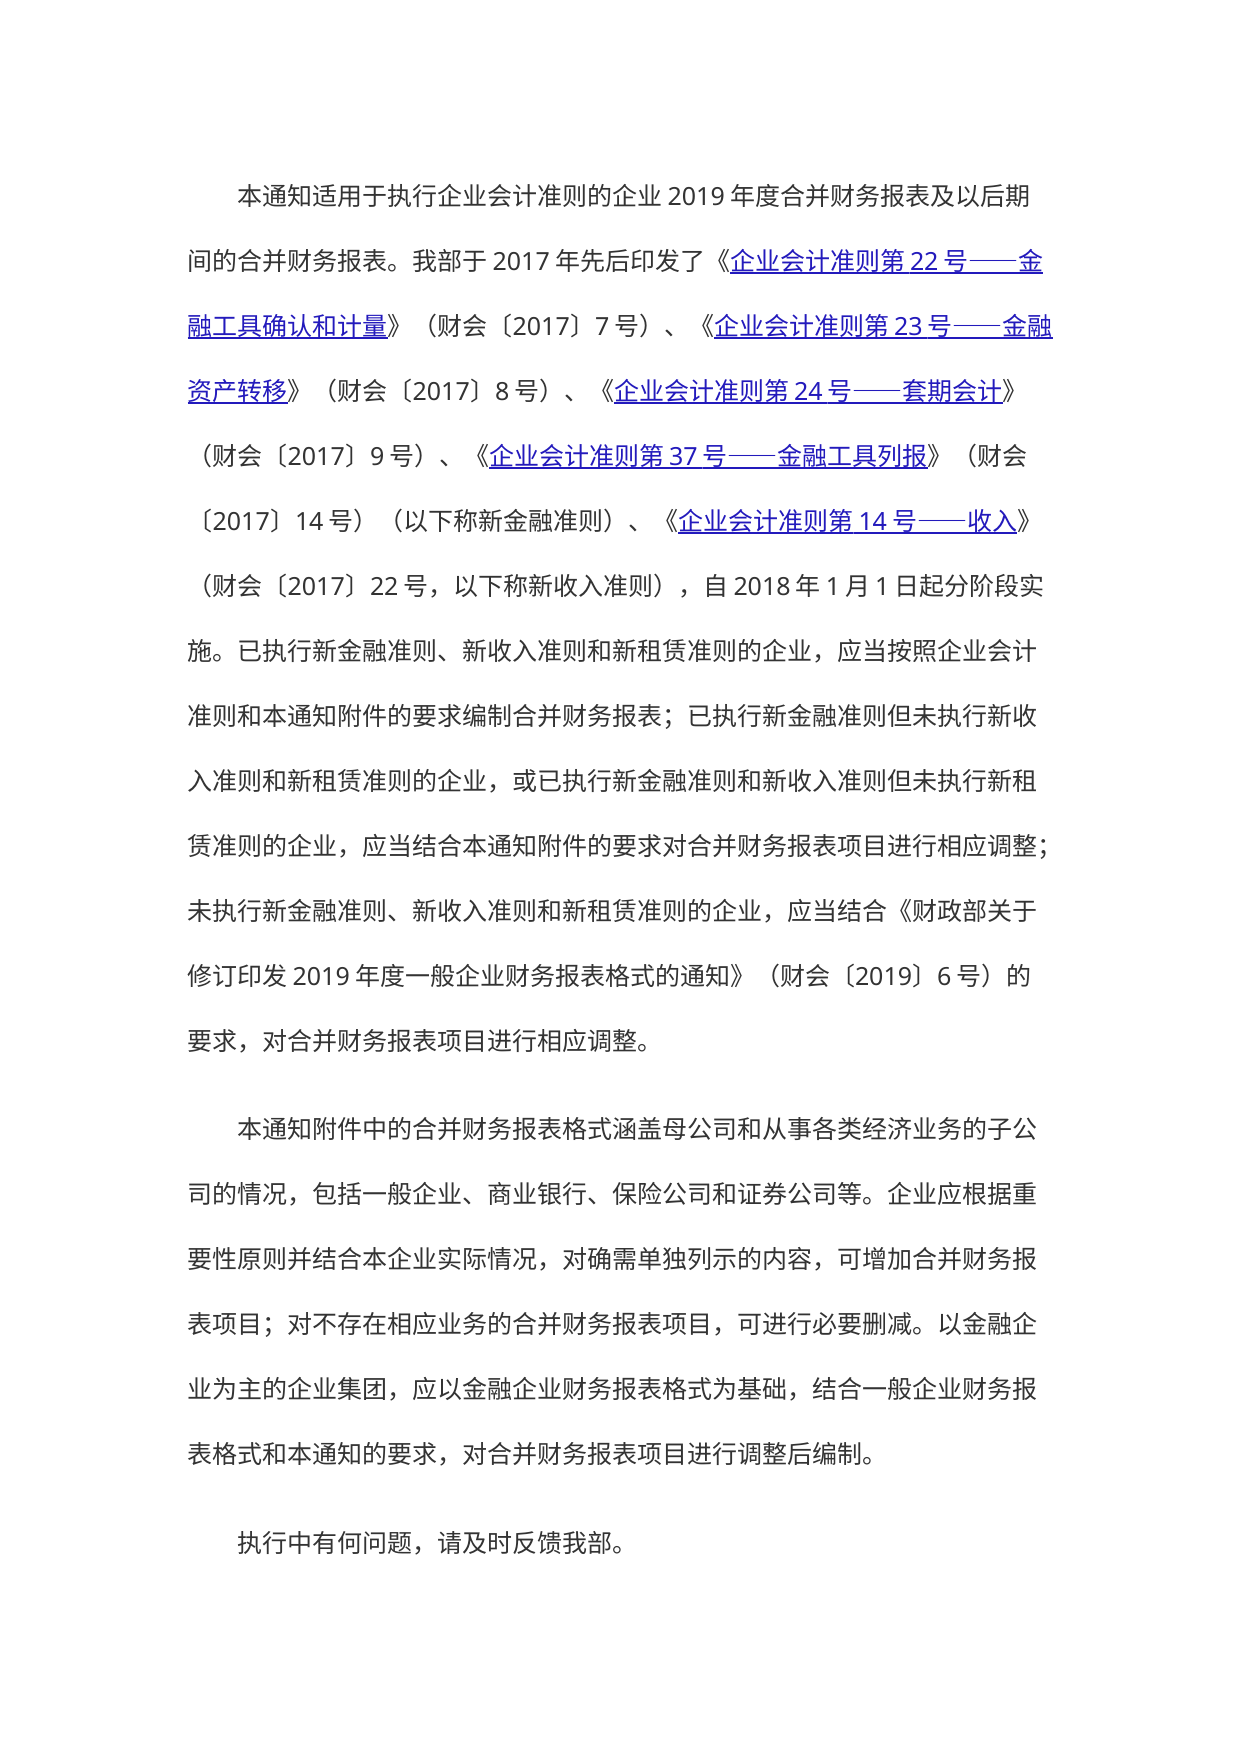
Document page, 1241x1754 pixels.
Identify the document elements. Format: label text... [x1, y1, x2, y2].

text 本通知附件中的合并财务报表格式涵盖母公司和从事各类经济业务的子公司的情况，包括一般企业、商业银行、保险公司和证券公司等。企业应根据重要性原则并结合本企业实际情况，对确需单独列示的内容，可增加合并财务报表项目；对不存在相应业务的合并财务报表项目，可进行必要删减。以金融企业为主的企业集团，应以金融企业财务报表格式为基础，结合一般企业财务报表格式和本通知的要求，对合并财务报表项目进行调整后编制。 [187, 1095, 1053, 1485]
text 执行中有何问题，请及时反馈我部。 [187, 1509, 1053, 1574]
text 本通知适用于执行企业会计准则的企业2019年度合并财务报表及以后期间的合并财务报表。我部于2017年先后印发了《企业会计准则第22号——金融工具确认和计量》（财会〔2017〕7号）、《企业会计准则第23号——金融资产转移》（财会〔2017〕8号）、《企业会计准则第24号——套期会计》（财会〔2017〕9号）、《企业会计准则第37号——金融工具列报》（财会〔2017〕14号）（以下称新金融准则）、《企业会计准则第14号——收入》（财会〔2017〕22号，以下称新收入准则），自2018年1月1日起分阶段实施。已执行新金融准则、新收入准则和新租赁准则的企业，应当按照企业会计准则和本通知附件的要求编制合并财务报表；已执行新金融准则但未执行新收入准则和新租赁准则的企业，或已执行新金融准则和新收入准则但未执行新租赁准则的企业，应当结合本通知附件的要求对合并财务报表项目进行相应调整；未执行新金融准则、新收入准则和新租赁准则的企业，应当结合《财政部关于修订印发2019年度一般企业财务报表格式的通知》（财会〔2019〕6号）的要求，对合并财务报表项目进行相应调整。 [187, 162, 1053, 1072]
